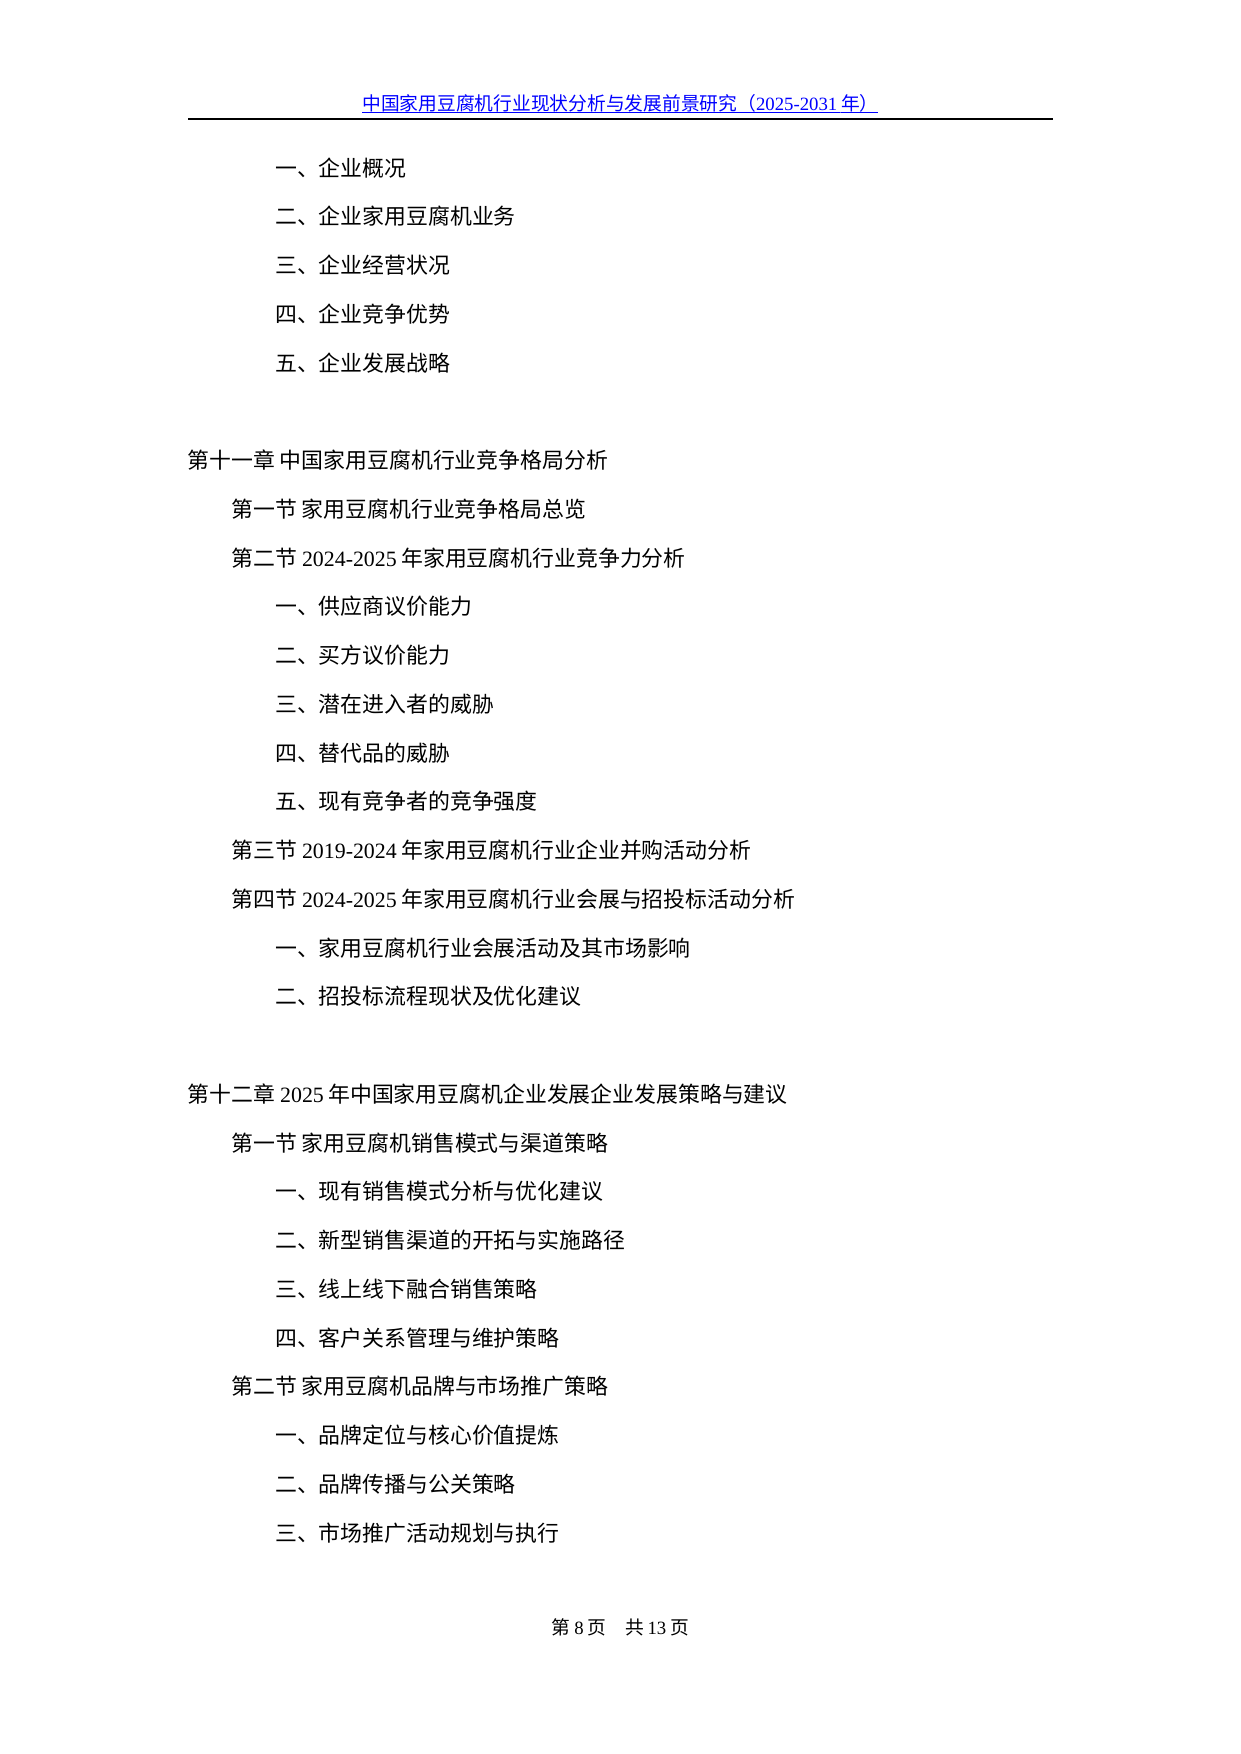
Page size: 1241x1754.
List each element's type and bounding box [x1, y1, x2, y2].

text [187, 150, 1053, 1548]
